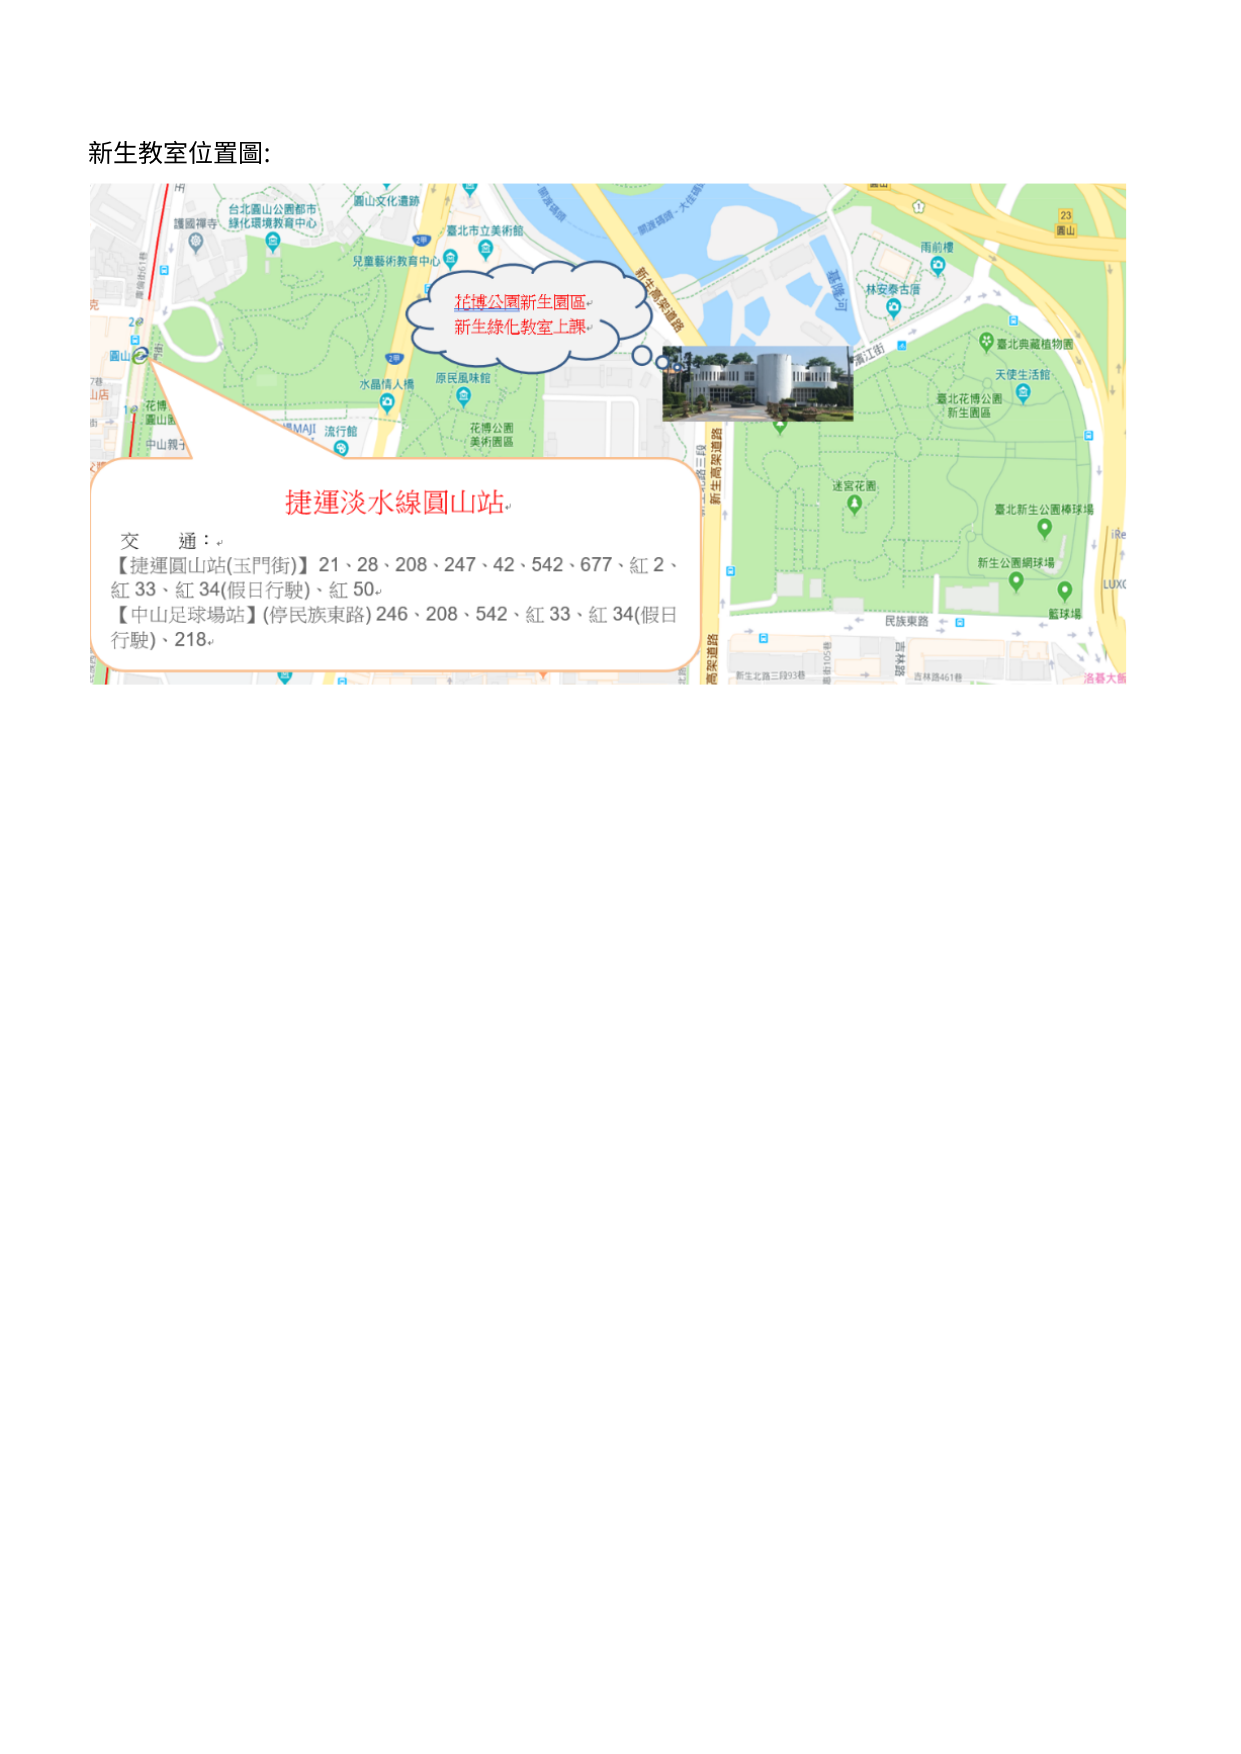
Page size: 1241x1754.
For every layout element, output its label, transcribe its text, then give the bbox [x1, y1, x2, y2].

picture [88, 183, 1130, 688]
text 新生教室位置圖: [89, 133, 1152, 171]
